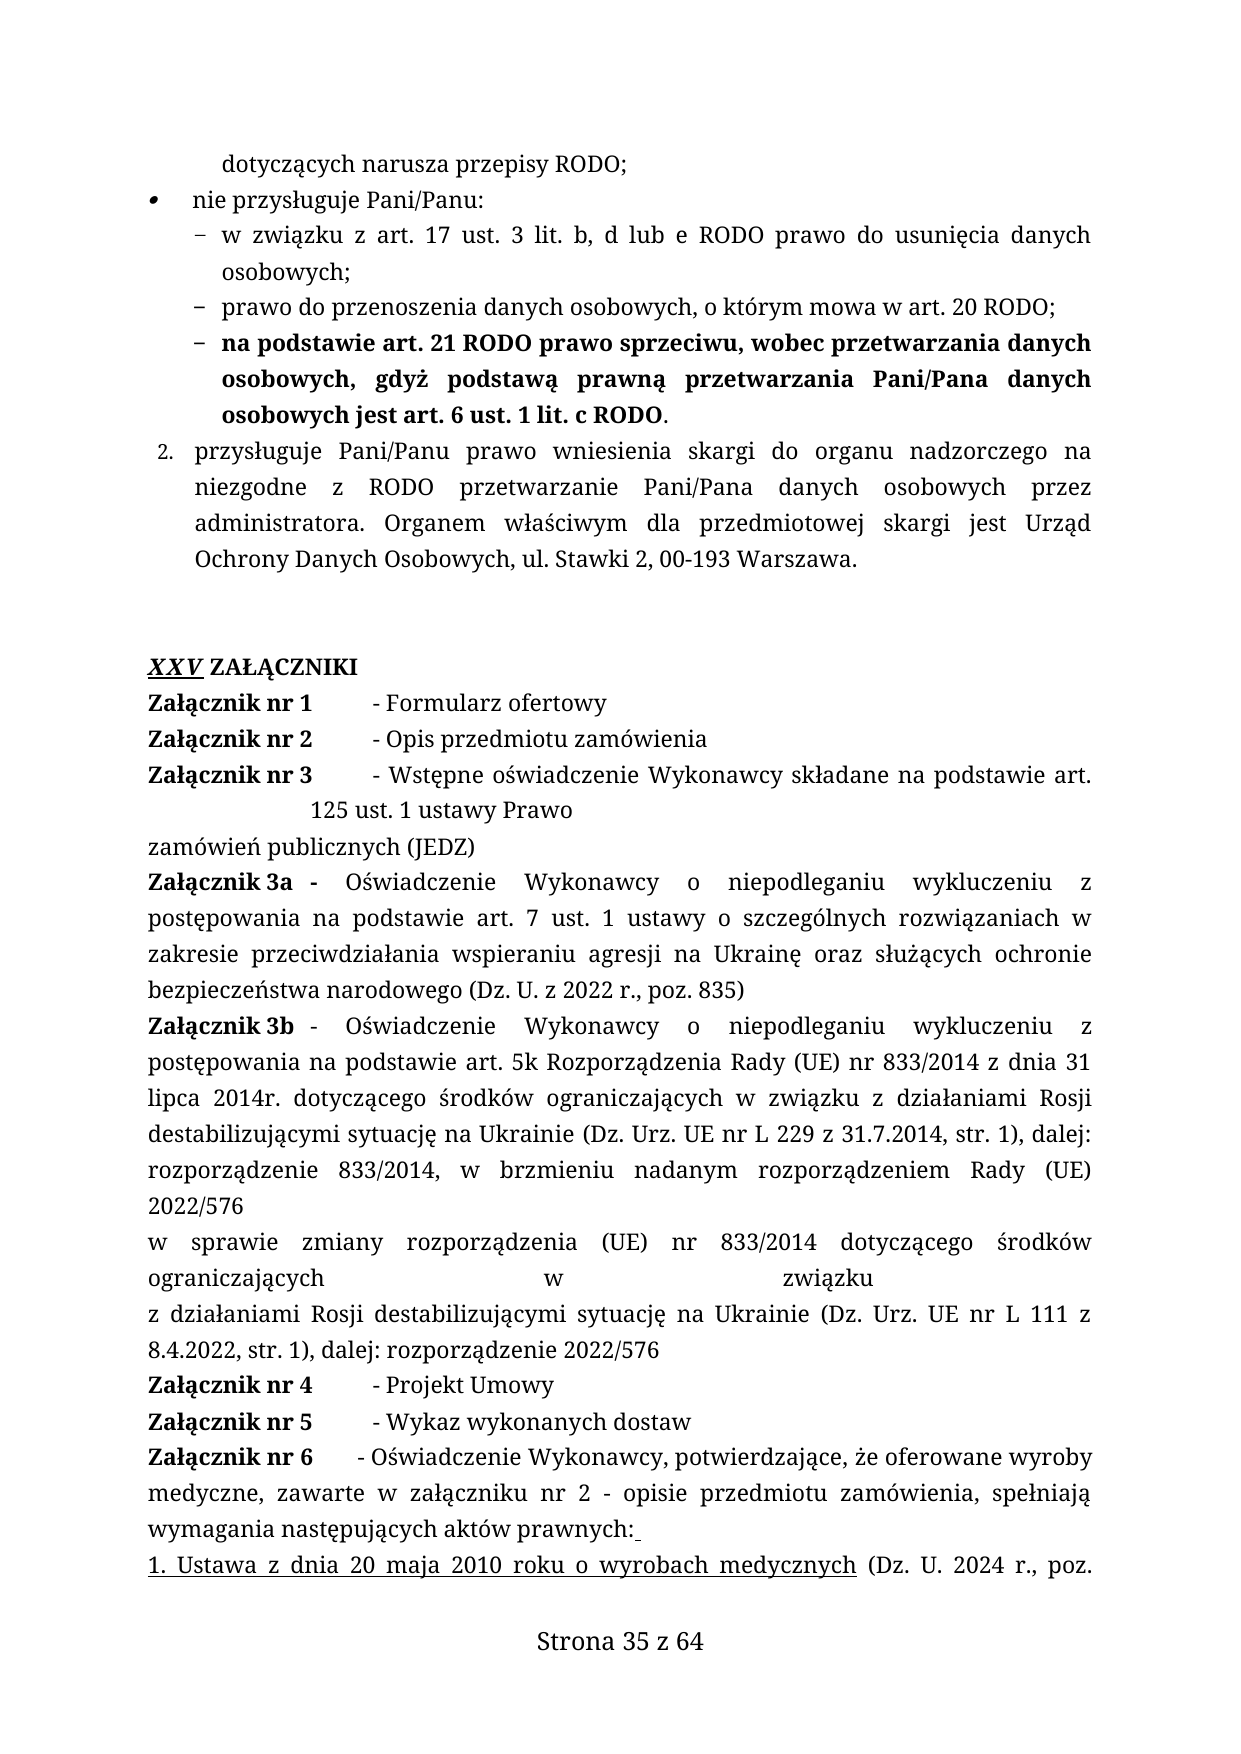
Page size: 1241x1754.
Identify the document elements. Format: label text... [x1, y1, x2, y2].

text Załącznik nr 6 - Oświadczenie Wykonawcy, potwierdzające, że oferowane wyroby medyczne, zawarte w załączniku nr 2 - opisie przedmiotu zamówienia, spełniają wymagania następujących aktów prawnych: [148, 1441, 1093, 1544]
list nie przysługuje Pani/Panu: [148, 183, 1093, 215]
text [148, 1549, 1093, 1580]
list w związku z art. 17 ust. 3 lit. b, d lub e RODO prawo do usunięcia danych osobowych; [192, 219, 1093, 287]
text Załącznik 3b - Oświadczenie Wykonawcy o niepodleganiu wykluczeniu z postępowania na podstawie art. 5k Rozporządzenia Rady (UE) nr 833/2014 z dnia 31 lipca 2014r. dotyczącego środków ograniczających w związku z działaniami Rosji destabilizującymi sytuację na Ukrainie (Dz. Urz. UE nr L 229 z 31.7.2014, str. 1), dalej: rozporządzenie 833/2014, w brzmieniu nadanym rozporządzeniem Rady (UE) 2022/576 w sprawie zmiany rozporządzenia (UE) nr 833/2014 dotyczącego środków ograniczających w związku z działaniami Rosji destabilizującymi sytuację na Ukrainie (Dz. Urz. UE nr L 111 z 8.4.2022, str. 1), dalej: rozporządzenie 2022/576 [148, 1010, 1093, 1365]
text Załącznik 3a - Oświadczenie Wykonawcy o niepodleganiu wykluczeniu z postępowania na podstawie art. 7 ust. 1 ustawy o szczególnych rozwiązaniach w zakresie przeciwdziałania wspieraniu agresji na Ukrainę oraz służących ochronie bezpieczeństwa narodowego (Dz. U. z 2022 r., poz. 835) [148, 866, 1093, 1005]
list na podstawie art. 21 RODO prawo sprzeciwu, wobec przetwarzania danych osobowych, gdyż podstawą prawną przetwarzania Pani/Pana danych osobowych jest art. 6 ust. 1 lit. c RODO. [192, 327, 1093, 430]
text Załącznik nr 2 - Opis przedmiotu zamówienia [148, 723, 1093, 754]
text Załącznik nr 3 - Wstępne oświadczenie Wykonawcy składane na podstawie art. 125 ust. 1 ustawy Prawo [148, 758, 1093, 826]
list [192, 148, 1093, 179]
list przysługuje Pani/Panu prawo wniesienia skargi do organu nadzorczego na niezgodne z RODO przetwarzanie Pani/Pana danych osobowych przez administratora. Organem właściwym dla przedmiotowej skargi jest Urząd Ochrony Danych Osobowych, ul. Stawki 2, 00-193 Warszawa. [157, 435, 1093, 574]
list prawo do przenoszenia danych osobowych, o którym mowa w art. 20 RODO; [192, 291, 1093, 323]
text Załącznik nr 4 - Projekt Umowy [148, 1369, 1093, 1401]
text Załącznik nr 1 - Formularz ofertowy [148, 687, 1093, 718]
text Załącznik nr 5 - Wykaz wykonanych dostaw [148, 1405, 1093, 1437]
text XXV ZAŁĄCZNIKI [148, 651, 1093, 682]
text zamówień publicznych (JEDZ) [148, 830, 1093, 862]
